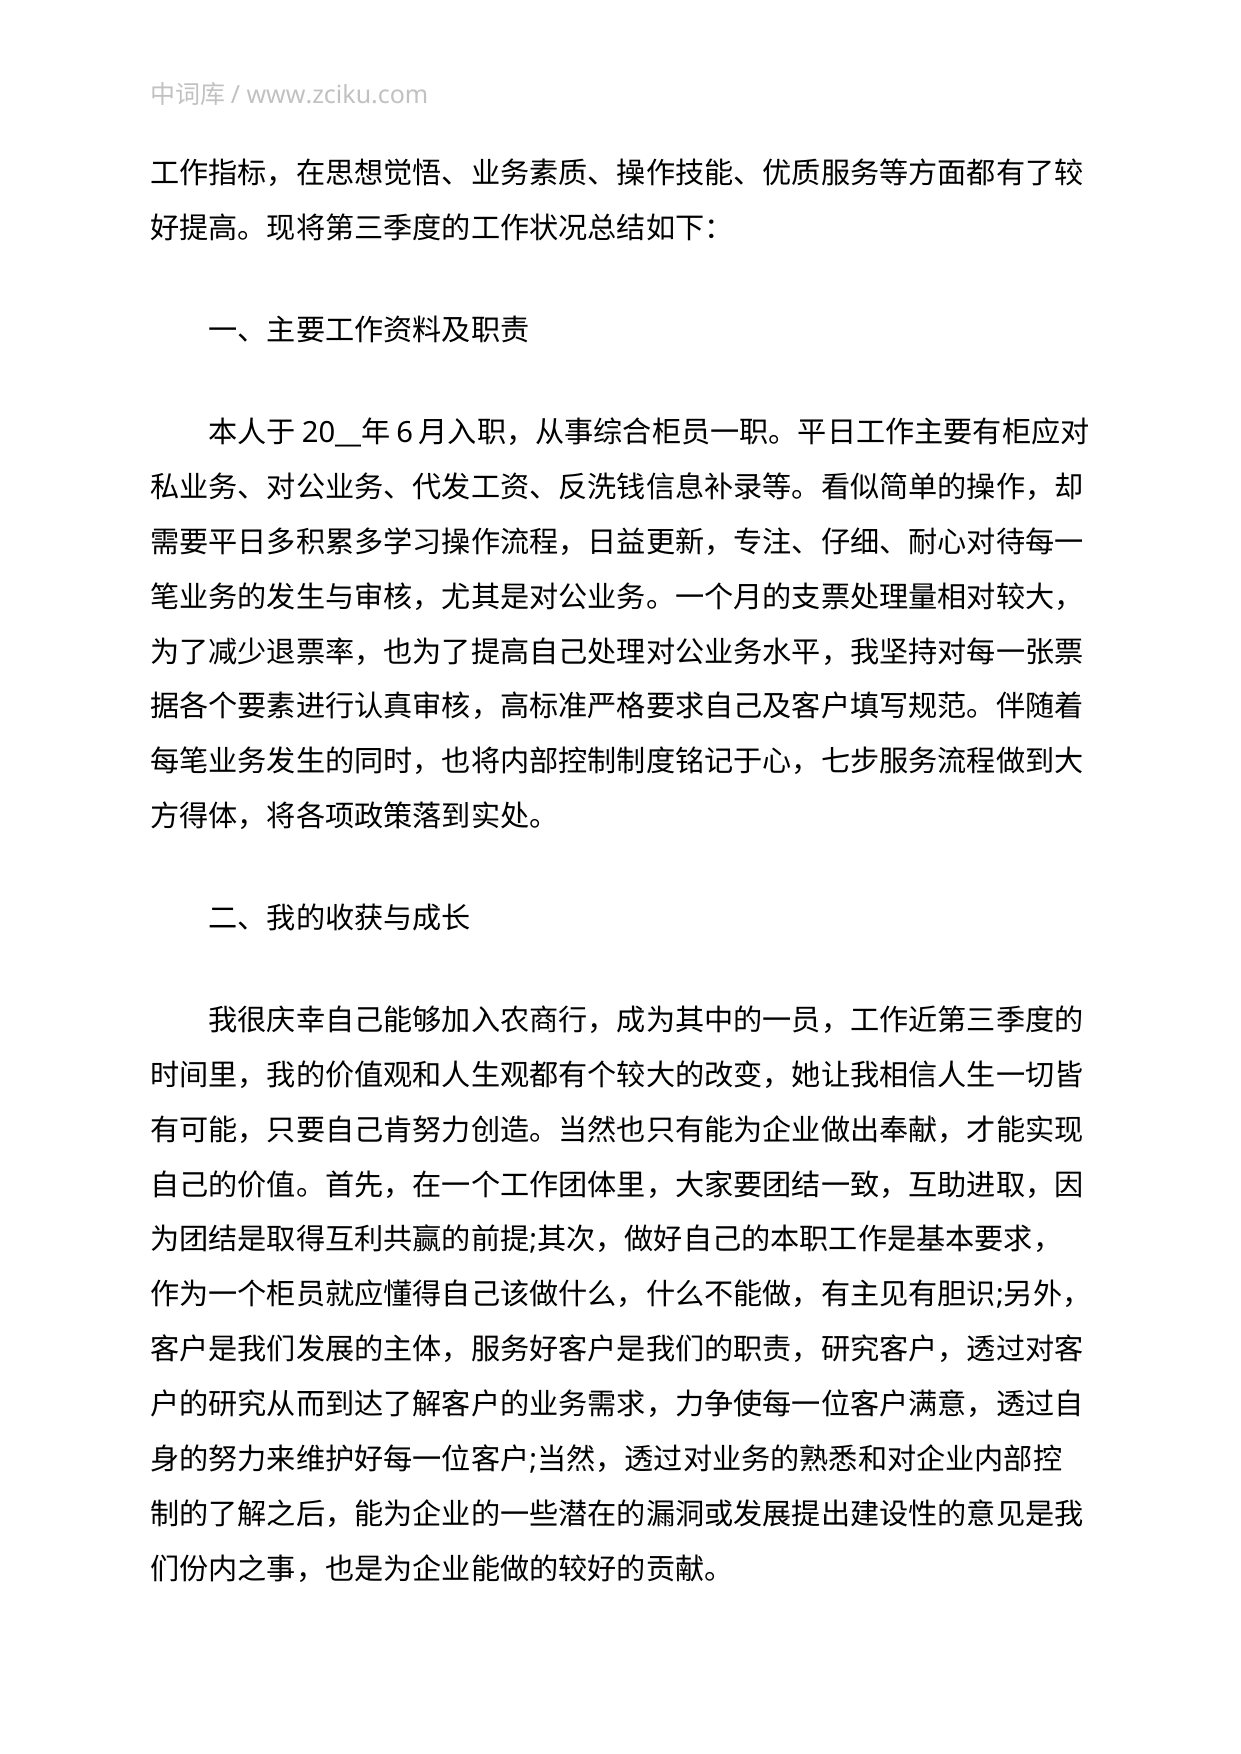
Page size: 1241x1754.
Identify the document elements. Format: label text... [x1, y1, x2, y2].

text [150, 150, 1090, 247]
text 二、我的收获与成长 [150, 894, 1090, 937]
text 一、主要工作资料及职责 [150, 307, 1090, 349]
text 我很庆幸自己能够加入农商行，成为其中的一员，工作近第三季度的时间里，我的价值观和人生观都有个较大的改变，她让我相信人生一切皆有可能，只要自己肯努力创造。当然也只有能为企业做出奉献，才能实现自己的价值。首先，在一个工作团体里，大家要团结一致，互助进取，因为团结是取得互利共赢的前提;其次，做好自己的本职工作是基本要求，作为一个柜员就应懂得自己该做什么，什么不能做，有主见有胆识;另外，客户是我们发展的主体，服务好客户是我们的职责，研究客户，透过对客户的研究从而到达了解客户的业务需求，力争使每一位客户满意，透过自身的努力来维护好每一位客户;当然，透过对业务的熟悉和对企业内部控制的了解之后，能为企业的一些潜在的漏洞或发展提出建设性的意见是我们份内之事，也是为企业能做的较好的贡献。 [150, 996, 1090, 1588]
text 本人于20__年6月入职，从事综合柜员一职。平日工作主要有柜应对私业务、对公业务、代发工资、反洗钱信息补录等。看似简单的操作，却需要平日多积累多学习操作流程，日益更新，专注、仔细、耐心对待每一笔业务的发生与审核，尤其是对公业务。一个月的支票处理量相对较大，为了减少退票率，也为了提高自己处理对公业务水平，我坚持对每一张票据各个要素进行认真审核，高标准严格要求自己及客户填写规范。伴随着每笔业务发生的同时，也将内部控制制度铭记于心，七步服务流程做到大方得体，将各项政策落到实处。 [150, 408, 1090, 835]
